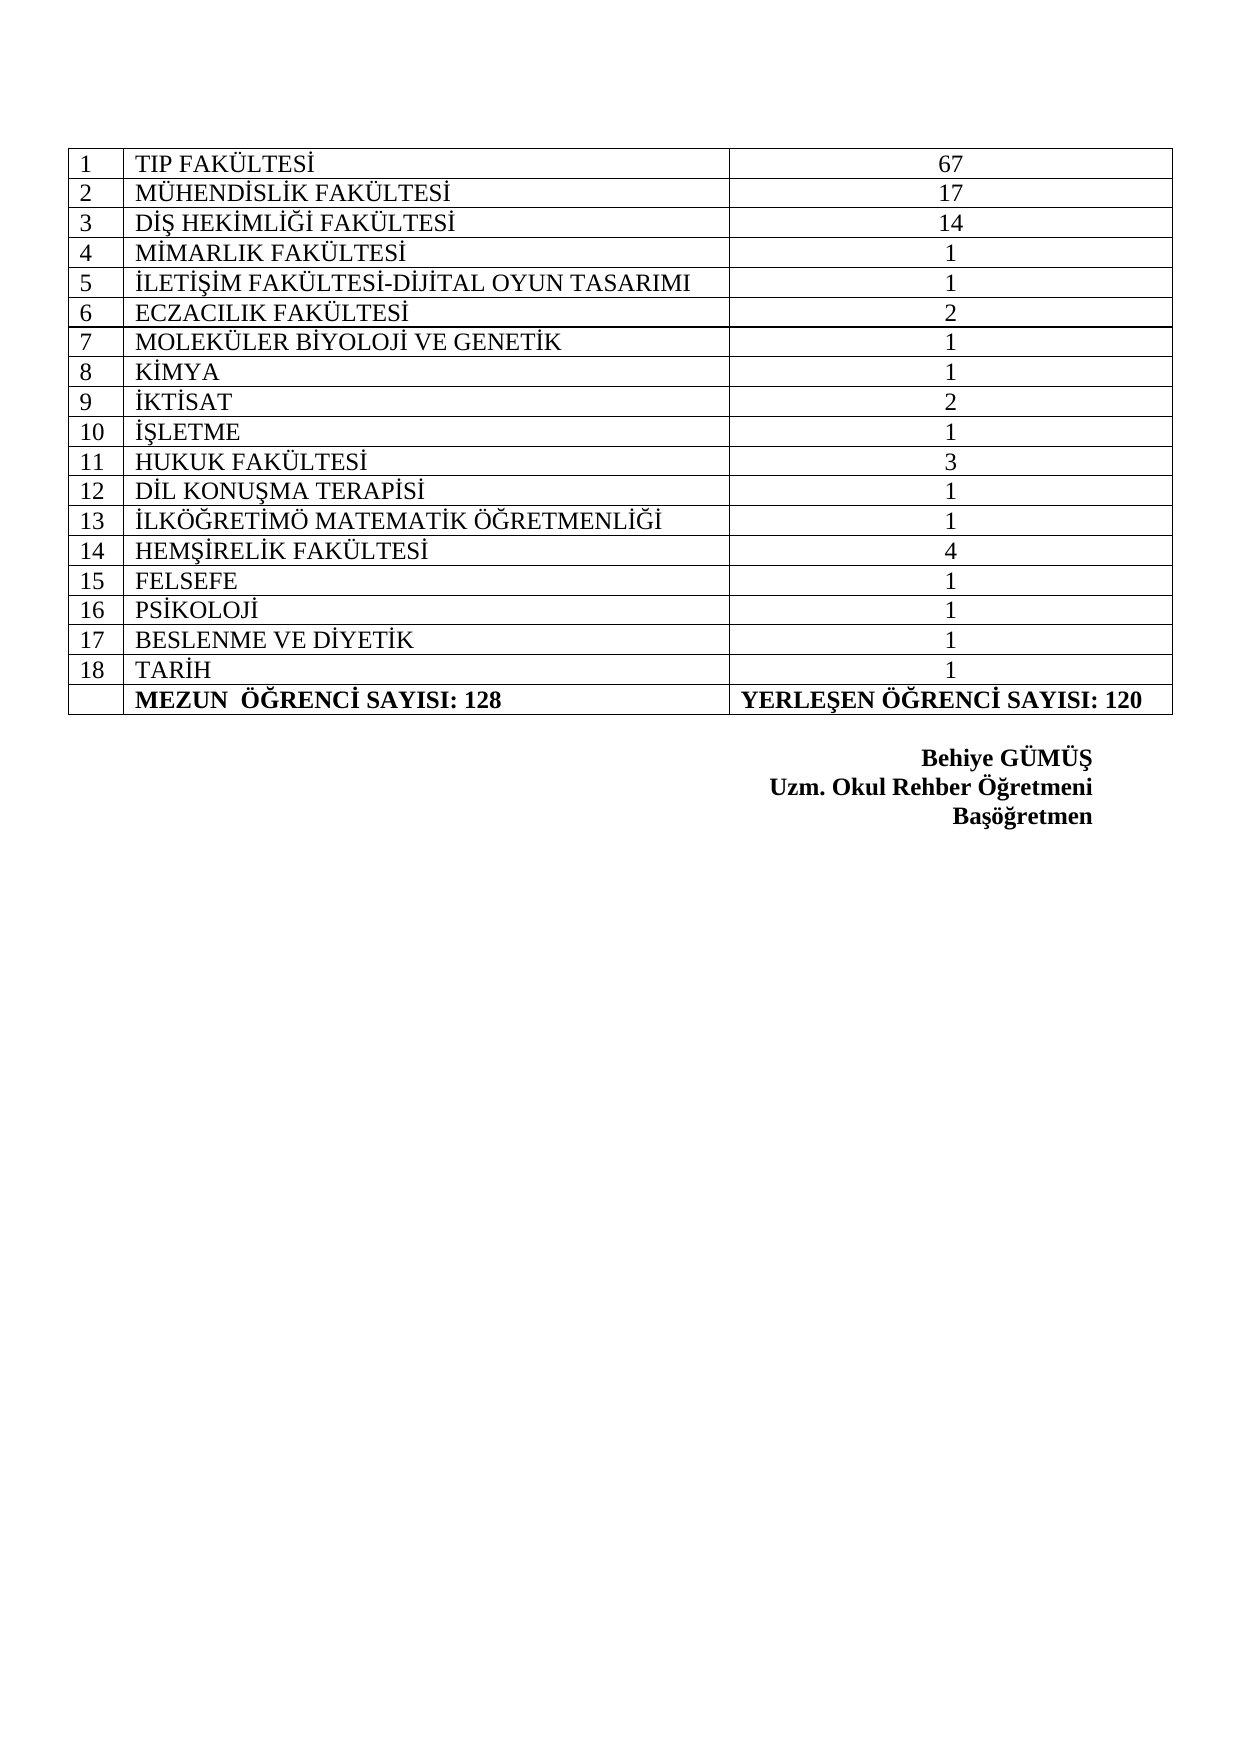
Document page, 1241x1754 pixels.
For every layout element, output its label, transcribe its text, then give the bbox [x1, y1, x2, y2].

table_cell PSİKOLOJİ [124, 596, 729, 624]
table_cell 15 [69, 566, 123, 594]
table_cell YERLEŞEN ÖĞRENCİ SAYISI: 120 [730, 685, 1172, 714]
table_cell HEMŞİRELİK FAKÜLTESİ [124, 536, 729, 565]
table_cell MÜHENDİSLİK FAKÜLTESİ [124, 179, 729, 207]
table_cell 17 [730, 179, 1172, 207]
table_cell BESLENME VE DİYETİK [124, 625, 729, 654]
table_cell 1 [730, 238, 1172, 267]
table_cell DİŞ HEKİMLİĞİ FAKÜLTESİ [124, 208, 729, 237]
table_cell 2 [730, 298, 1172, 326]
table_cell HUKUK FAKÜLTESİ [124, 447, 729, 475]
table_cell 18 [69, 655, 123, 684]
table_cell 8 [69, 357, 123, 386]
table_cell İLKÖĞRETİMÖ MATEMATİK ÖĞRETMENLİĞİ [124, 506, 729, 535]
table_cell 3 [730, 447, 1172, 475]
table_cell İŞLETME [124, 417, 729, 446]
table_cell 4 [730, 536, 1172, 565]
table_cell 1 [730, 566, 1172, 594]
text Behiye GÜMÜŞ [148, 743, 1093, 772]
table_cell MEZUN ÖĞRENCİ SAYISI: 128 [124, 685, 729, 714]
table_cell 17 [69, 625, 123, 654]
table_cell FELSEFE [124, 566, 729, 594]
table_cell 1 [730, 476, 1172, 505]
table_cell 2 [69, 179, 123, 207]
table_cell İKTİSAT [124, 387, 729, 416]
table_cell MİMARLIK FAKÜLTESİ [124, 238, 729, 267]
table_cell TARİH [124, 655, 729, 684]
table_cell 12 [69, 476, 123, 505]
table_cell 1 [730, 625, 1172, 654]
table_cell 1 [69, 149, 123, 177]
table_cell 2 [730, 387, 1172, 416]
table_cell TIP FAKÜLTESİ [124, 149, 729, 177]
table_cell 9 [69, 387, 123, 416]
table_cell 1 [730, 328, 1172, 356]
table_cell 10 [69, 417, 123, 446]
table_cell 1 [730, 596, 1172, 624]
table_cell DİL KONUŞMA TERAPİSİ [124, 476, 729, 505]
table_cell MOLEKÜLER BİYOLOJİ VE GENETİK [124, 328, 729, 356]
table_cell 5 [69, 268, 123, 297]
table_cell 4 [69, 238, 123, 267]
table_cell ECZACILIK FAKÜLTESİ [124, 298, 729, 326]
table_cell 13 [69, 506, 123, 535]
table_cell 11 [69, 447, 123, 475]
table_cell 1 [730, 655, 1172, 684]
table_cell KİMYA [124, 357, 729, 386]
table_cell 67 [730, 149, 1172, 177]
table_cell İLETİŞİM FAKÜLTESİ-DİJİTAL OYUN TASARIMI [124, 268, 729, 297]
table_cell [69, 685, 123, 714]
table_cell 14 [69, 536, 123, 565]
table_cell 6 [69, 298, 123, 326]
text Başöğretmen [148, 801, 1093, 830]
table_cell 14 [730, 208, 1172, 237]
table_cell 3 [69, 208, 123, 237]
table_cell 16 [69, 596, 123, 624]
text Uzm. Okul Rehber Öğretmeni [148, 772, 1093, 801]
table_cell 1 [730, 357, 1172, 386]
table_cell 7 [69, 328, 123, 356]
table_cell 1 [730, 268, 1172, 297]
table_cell 1 [730, 417, 1172, 446]
table_cell 1 [730, 506, 1172, 535]
